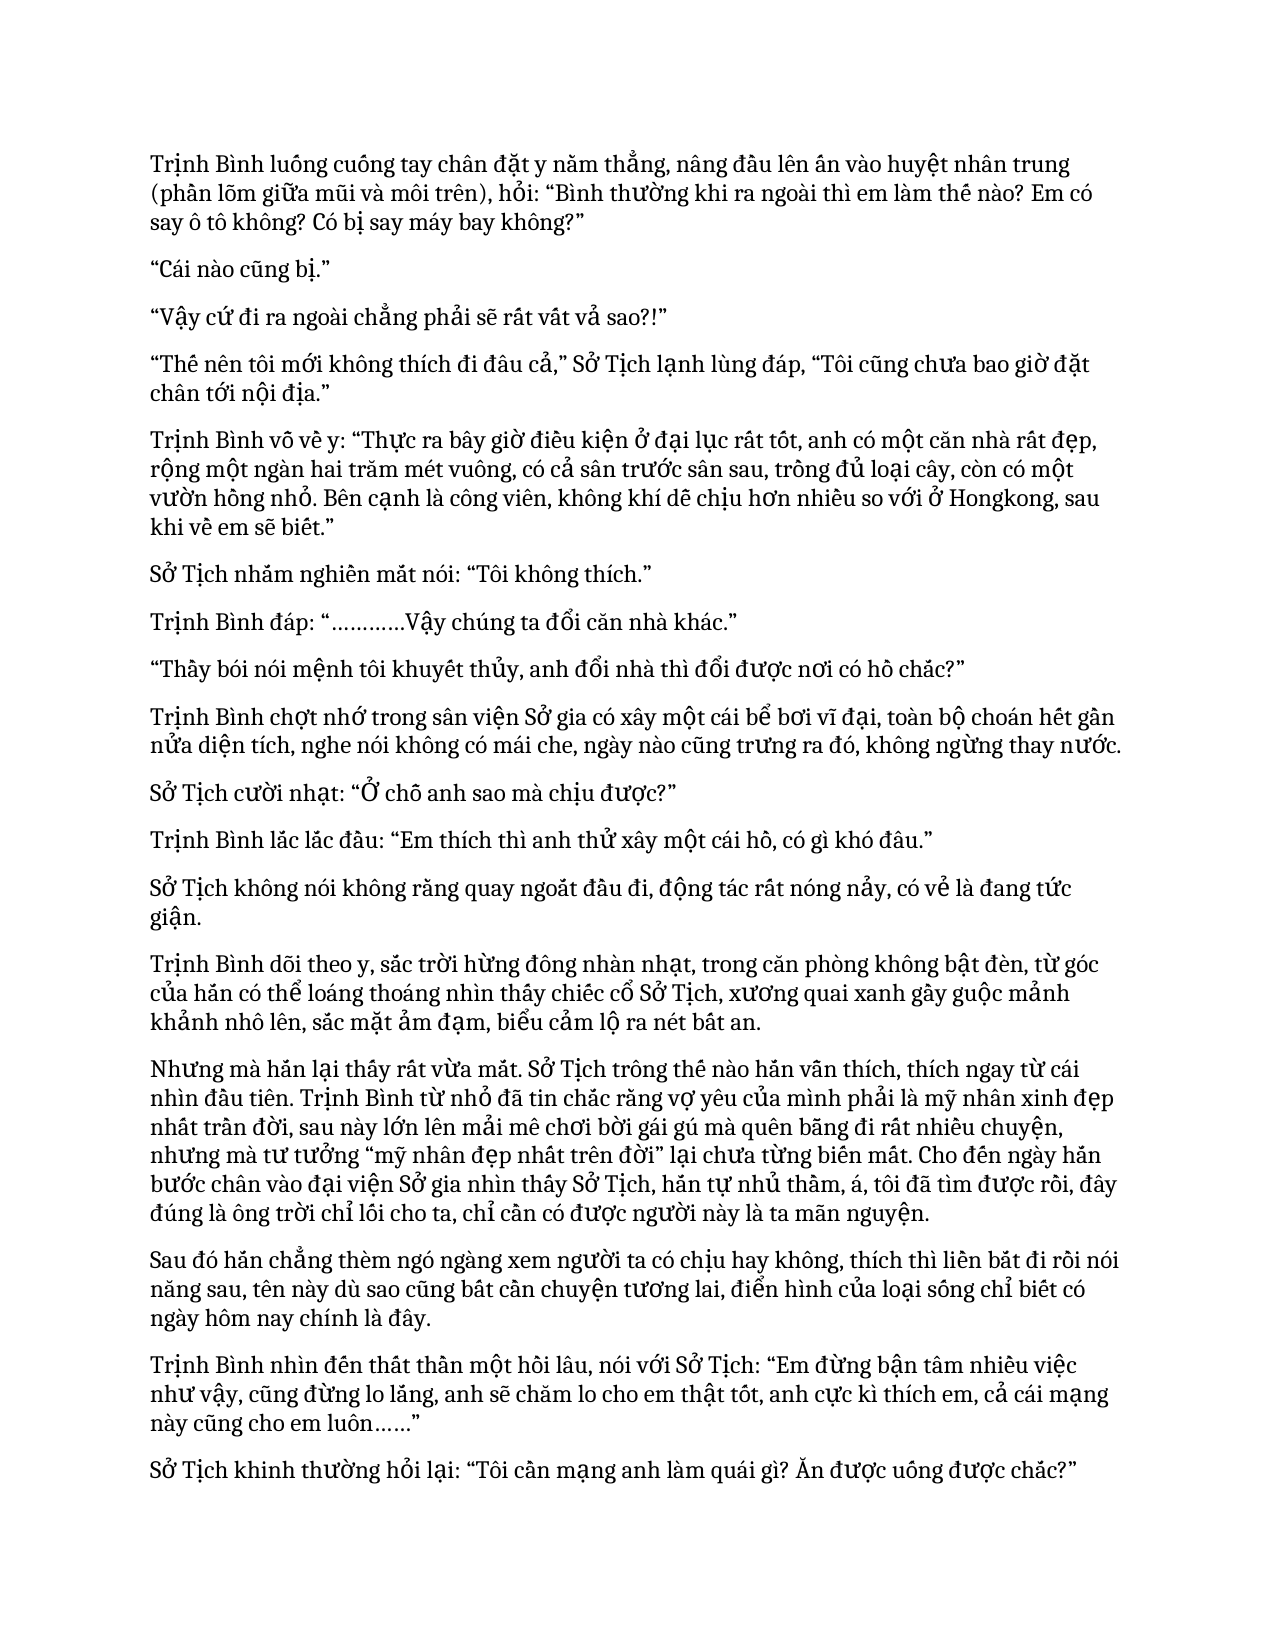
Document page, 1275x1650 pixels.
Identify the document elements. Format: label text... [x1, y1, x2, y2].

text Trịnh Bình vỗ về y: “Thực ra bây giờ điều kiện ở đại lục rất tốt, anh có một căn nhà rất đẹp, rộng một ngàn hai trăm mét vuông, có cả sân trước sân sau, trồng đủ loại cây, còn có một vườn hồng nhỏ. Bên cạnh là công viên, không khí dễ chịu hơn nhiều so với ở Hongkong, sau khi về em sẽ biết.” [150, 426, 1125, 541]
text Trịnh Bình chợt nhớ trong sân viện Sở gia có xây một cái bể bơi vĩ đại, toàn bộ choán hết gần nửa diện tích, nghe nói không có mái che, ngày nào cũng trưng ra đó, không ngừng thay nước. [150, 702, 1125, 760]
text Sở Tịch nhắm nghiền mắt nói: “Tôi không thích.” [150, 560, 1125, 589]
text Trịnh Bình nhìn đến thất thần một hồi lâu, nói với Sở Tịch: “Em đừng bận tâm nhiều việc như vậy, cũng đừng lo lắng, anh sẽ chăm lo cho em thật tốt, anh cực kì thích em, cả cái mạng này cũng cho em luôn……” [150, 1351, 1125, 1437]
text “Vậy cứ đi ra ngoài chẳng phải sẽ rất vất vả sao?!” [150, 302, 1125, 331]
text Sở Tịch cười nhạt: “Ở chỗ anh sao mà chịu được?” [150, 779, 1125, 807]
text “Thế nên tôi mới không thích đi đâu cả,” Sở Tịch lạnh lùng đáp, “Tôi cũng chưa bao giờ đặt chân tới nội địa.” [150, 350, 1125, 407]
text Nhưng mà hắn lại thấy rất vừa mắt. Sở Tịch trông thế nào hắn vẫn thích, thích ngay từ cái nhìn đầu tiên. Trịnh Bình từ nhỏ đã tin chắc rằng vợ yêu của mình phải là mỹ nhân xinh đẹp nhất trần đời, sau này lớn lên mải mê chơi bời gái gú mà quên bẵng đi rất nhiều chuyện, nhưng mà tư tưởng “mỹ nhân đẹp nhất trên đời” lại chưa từng biến mất. Cho đến ngày hắn bước chân vào đại viện Sở gia nhìn thấy Sở Tịch, hắn tự nhủ thầm, á, tôi đã tìm được rồi, đây đúng là ông trời chỉ lối cho ta, chỉ cần có được người này là ta mãn nguyện. [150, 1055, 1125, 1227]
text Sở Tịch không nói không rằng quay ngoắt đầu đi, động tác rất nóng nảy, có vẻ là đang tức giận. [150, 874, 1125, 931]
text Sở Tịch khinh thường hỏi lại: “Tôi cần mạng anh làm quái gì? Ăn được uống được chắc?” [150, 1456, 1125, 1485]
text Trịnh Bình đáp: “…………Vậy chúng ta đổi căn nhà khác.” [150, 607, 1125, 636]
text Trịnh Bình lắc lắc đầu: “Em thích thì anh thử xây một cái hồ, có gì khó đâu.” [150, 826, 1125, 855]
text Trịnh Bình luống cuống tay chân đặt y nằm thẳng, nâng đầu lên ấn vào huyệt nhân trung (phần lõm giữa mũi và môi trên), hỏi: “Bình thường khi ra ngoài thì em làm thế nào? Em có say ô tô không? Có bị say máy bay không?” [150, 150, 1125, 236]
text “Cái nào cũng bị.” [150, 255, 1125, 284]
text “Thầy bói nói mệnh tôi khuyết thủy, anh đổi nhà thì đổi được nơi có hồ chắc?” [150, 655, 1125, 684]
text Sau đó hắn chẳng thèm ngó ngàng xem người ta có chịu hay không, thích thì liền bắt đi rồi nói năng sau, tên này dù sao cũng bất cần chuyện tương lai, điển hình của loại sống chỉ biết có ngày hôm nay chính là đây. [150, 1246, 1125, 1332]
text Trịnh Bình dõi theo y, sắc trời hừng đông nhàn nhạt, trong căn phòng không bật đèn, từ góc của hắn có thể loáng thoáng nhìn thấy chiếc cổ Sở Tịch, xương quai xanh gầy guộc mảnh khảnh nhô lên, sắc mặt ảm đạm, biểu cảm lộ ra nét bất an. [150, 950, 1125, 1036]
